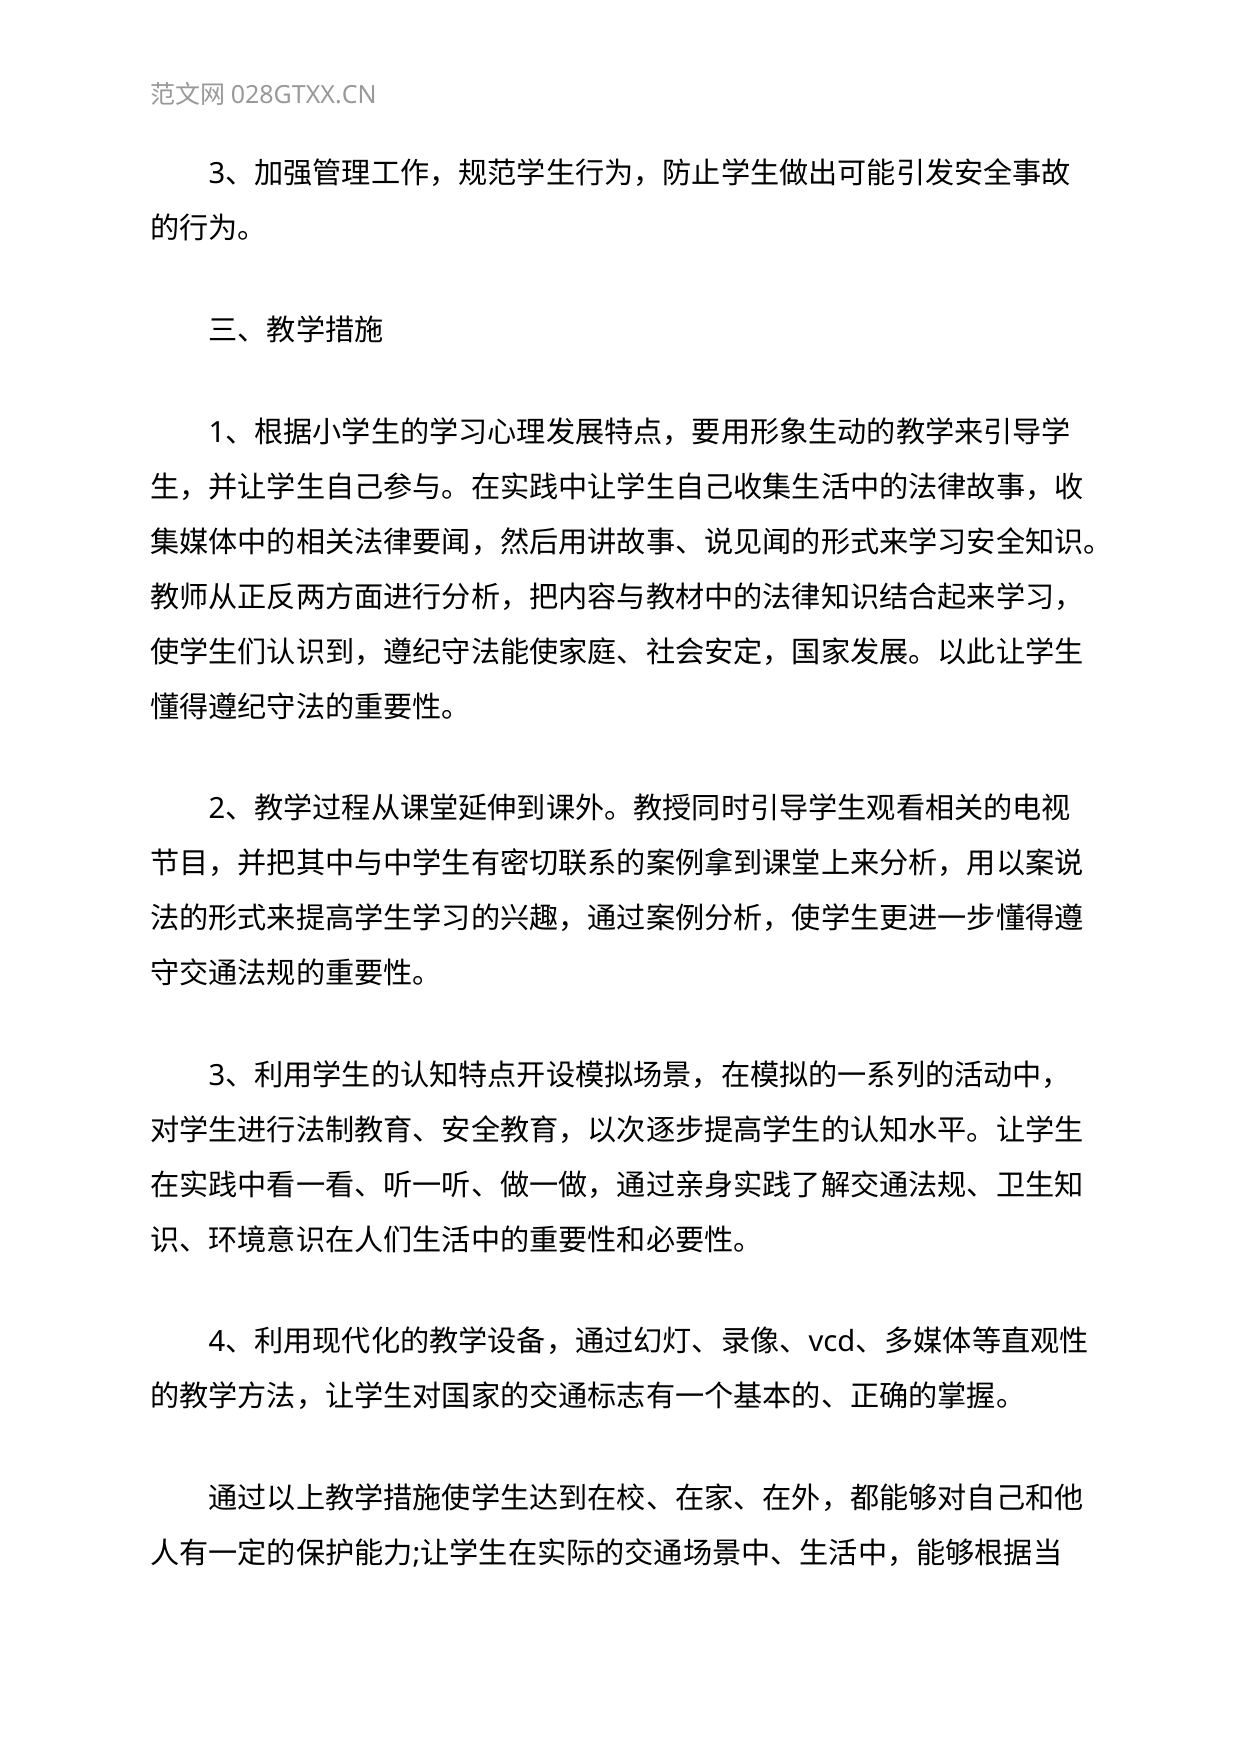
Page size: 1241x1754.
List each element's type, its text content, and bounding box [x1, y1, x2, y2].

text 3、加强管理工作，规范学生行为，防止学生做出可能引发安全事故的行为。 [150, 150, 1090, 247]
text 三、教学措施 [150, 307, 1090, 349]
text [150, 1475, 1090, 1572]
text 2、教学过程从课堂延伸到课外。教授同时引导学生观看相关的电视节目，并把其中与中学生有密切联系的案例拿到课堂上来分析，用以案说法的形式来提高学生学习的兴趣，通过案例分析，使学生更进一步懂得遵守交通法规的重要性。 [150, 785, 1090, 992]
text 4、利用现代化的教学设备，通过幻灯、录像、vcd、多媒体等直观性的教学方法，让学生对国家的交通标志有一个基本的、正确的掌握。 [150, 1318, 1090, 1415]
text 3、利用学生的认知特点开设模拟场景，在模拟的一系列的活动中，对学生进行法制教育、安全教育，以次逐步提高学生的认知水平。让学生在实践中看一看、听一听、做一做，通过亲身实践了解交通法规、卫生知识、环境意识在人们生活中的重要性和必要性。 [150, 1051, 1090, 1258]
text 1、根据小学生的学习心理发展特点，要用形象生动的教学来引导学生，并让学生自己参与。在实践中让学生自己收集生活中的法律故事，收集媒体中的相关法律要闻，然后用讲故事、说见闻的形式来学习安全知识。教师从正反两方面进行分析，把内容与教材中的法律知识结合起来学习，使学生们认识到，遵纪守法能使家庭、社会安定，国家发展。以此让学生懂得遵纪守法的重要性。 [150, 408, 1090, 725]
